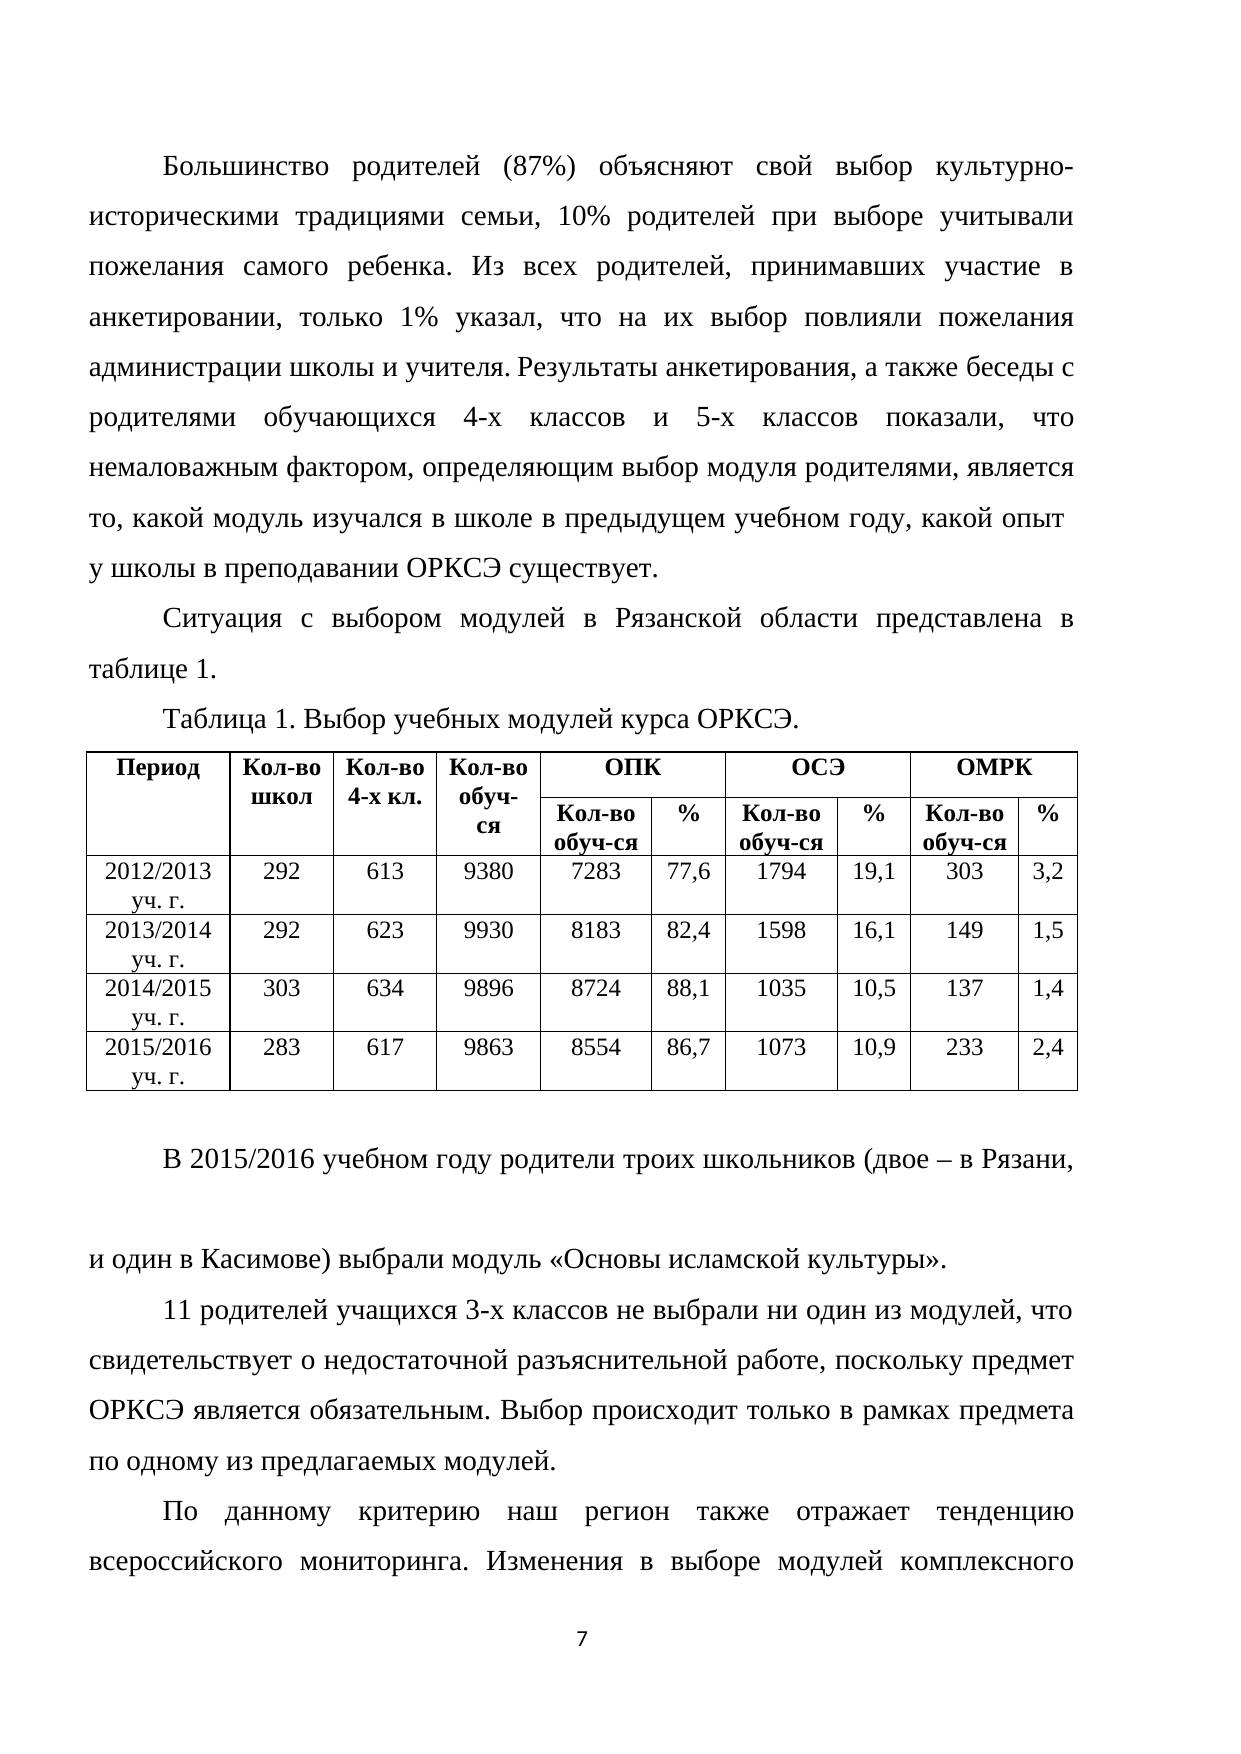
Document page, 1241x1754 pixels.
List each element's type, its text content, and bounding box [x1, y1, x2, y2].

table_cell 9896 [437, 974, 540, 1031]
table_header Кол-во 4-х кл. [334, 753, 436, 855]
table_cell 8554 [541, 1032, 651, 1089]
table_cell 8724 [541, 974, 651, 1031]
table_cell 617 [334, 1032, 436, 1089]
table_header ОМРК [911, 753, 1077, 797]
table_cell 2,4 [1019, 1032, 1077, 1089]
table_cell 303 [231, 974, 333, 1031]
table_cell 137 [911, 974, 1018, 1031]
table_cell 77,6 [652, 856, 725, 914]
table_cell Кол-во обуч-ся [726, 798, 837, 855]
text 11 родителей учащихся 3-х классов не выбрали ни один из модулей, что свидетельствует о недостаточной разъяснительной работе, поскольку предмет ОРКСЭ является обязательным. Выбор происходит только в рамках предмета по одному из предлагаемых модулей. [89, 1292, 1075, 1476]
table_cell 292 [231, 856, 333, 914]
table_cell 2014/2015 уч. г. [87, 974, 229, 1031]
table_cell 1,5 [1019, 915, 1077, 972]
table_cell Кол-во обуч-ся [541, 798, 651, 855]
text В 2015/2016 учебном году родители троих школьников (двое – в Рязани, и один в Касимове) выбрали модуль «Основы исламской культуры». [89, 1141, 1075, 1275]
text Ситуация с выбором модулей в Рязанской области представлена в таблице 1. [89, 601, 1075, 684]
table_cell 9930 [437, 915, 540, 972]
table_header ОСЭ [726, 753, 910, 797]
table_cell 2012/2013 уч. г. [87, 856, 229, 914]
table_cell % [838, 798, 910, 855]
table_cell 19,1 [838, 856, 910, 914]
text Таблица 1. Выбор учебных модулей курса ОРКСЭ. [89, 701, 1075, 735]
table_cell 7283 [541, 856, 651, 914]
table_header ОПК [541, 753, 725, 797]
table_cell 623 [334, 915, 436, 972]
table_cell 283 [231, 1032, 333, 1089]
table_cell 8183 [541, 915, 651, 972]
text Большинство родителей (87%) объясняют свой выбор культурно-историческими традициями семьи, 10% родителей при выборе учитывали пожелания самого ребенка. Из всех родителей, принимавших участие в анкетировании, только 1% указал, что на их выбор повлияли пожелания администрации школы и учителя. Результаты анкетирования, а также беседы с родителями обучающихся 4-х классов и 5-х классов показали, что немаловажным фактором, определяющим выбор модуля родителями, является то, какой модуль изучался в школе в предыдущем учебном году, какой опыт у школы в преподавании ОРКСЭ существует. [89, 148, 1075, 584]
table_cell 9863 [437, 1032, 540, 1089]
table_cell 1,4 [1019, 974, 1077, 1031]
table_header Период [87, 753, 229, 855]
table_cell 10,5 [838, 974, 910, 1031]
table_cell 88,1 [652, 974, 725, 1031]
table_cell 2015/2016 уч. г. [87, 1032, 229, 1089]
table_cell 16,1 [838, 915, 910, 972]
table_header Кол-во школ [231, 753, 333, 855]
table_cell 233 [911, 1032, 1018, 1089]
table_cell 613 [334, 856, 436, 914]
table_cell 2013/2014 уч. г. [87, 915, 229, 972]
table_cell 86,7 [652, 1032, 725, 1089]
table_cell 1035 [726, 974, 837, 1031]
table_cell 1794 [726, 856, 837, 914]
table_cell 10,9 [838, 1032, 910, 1089]
table_cell % [652, 798, 725, 855]
table_cell 3,2 [1019, 856, 1077, 914]
table_cell 1073 [726, 1032, 837, 1089]
table_cell 634 [334, 974, 436, 1031]
table_cell Кол-во обуч-ся [911, 798, 1018, 855]
table_cell 1598 [726, 915, 837, 972]
table_cell 292 [231, 915, 333, 972]
table_cell % [1019, 798, 1077, 855]
table_cell 82,4 [652, 915, 725, 972]
table_cell 149 [911, 915, 1018, 972]
table_cell 9380 [437, 856, 540, 914]
table_cell 303 [911, 856, 1018, 914]
table_header Кол-во обуч-ся [437, 753, 540, 855]
